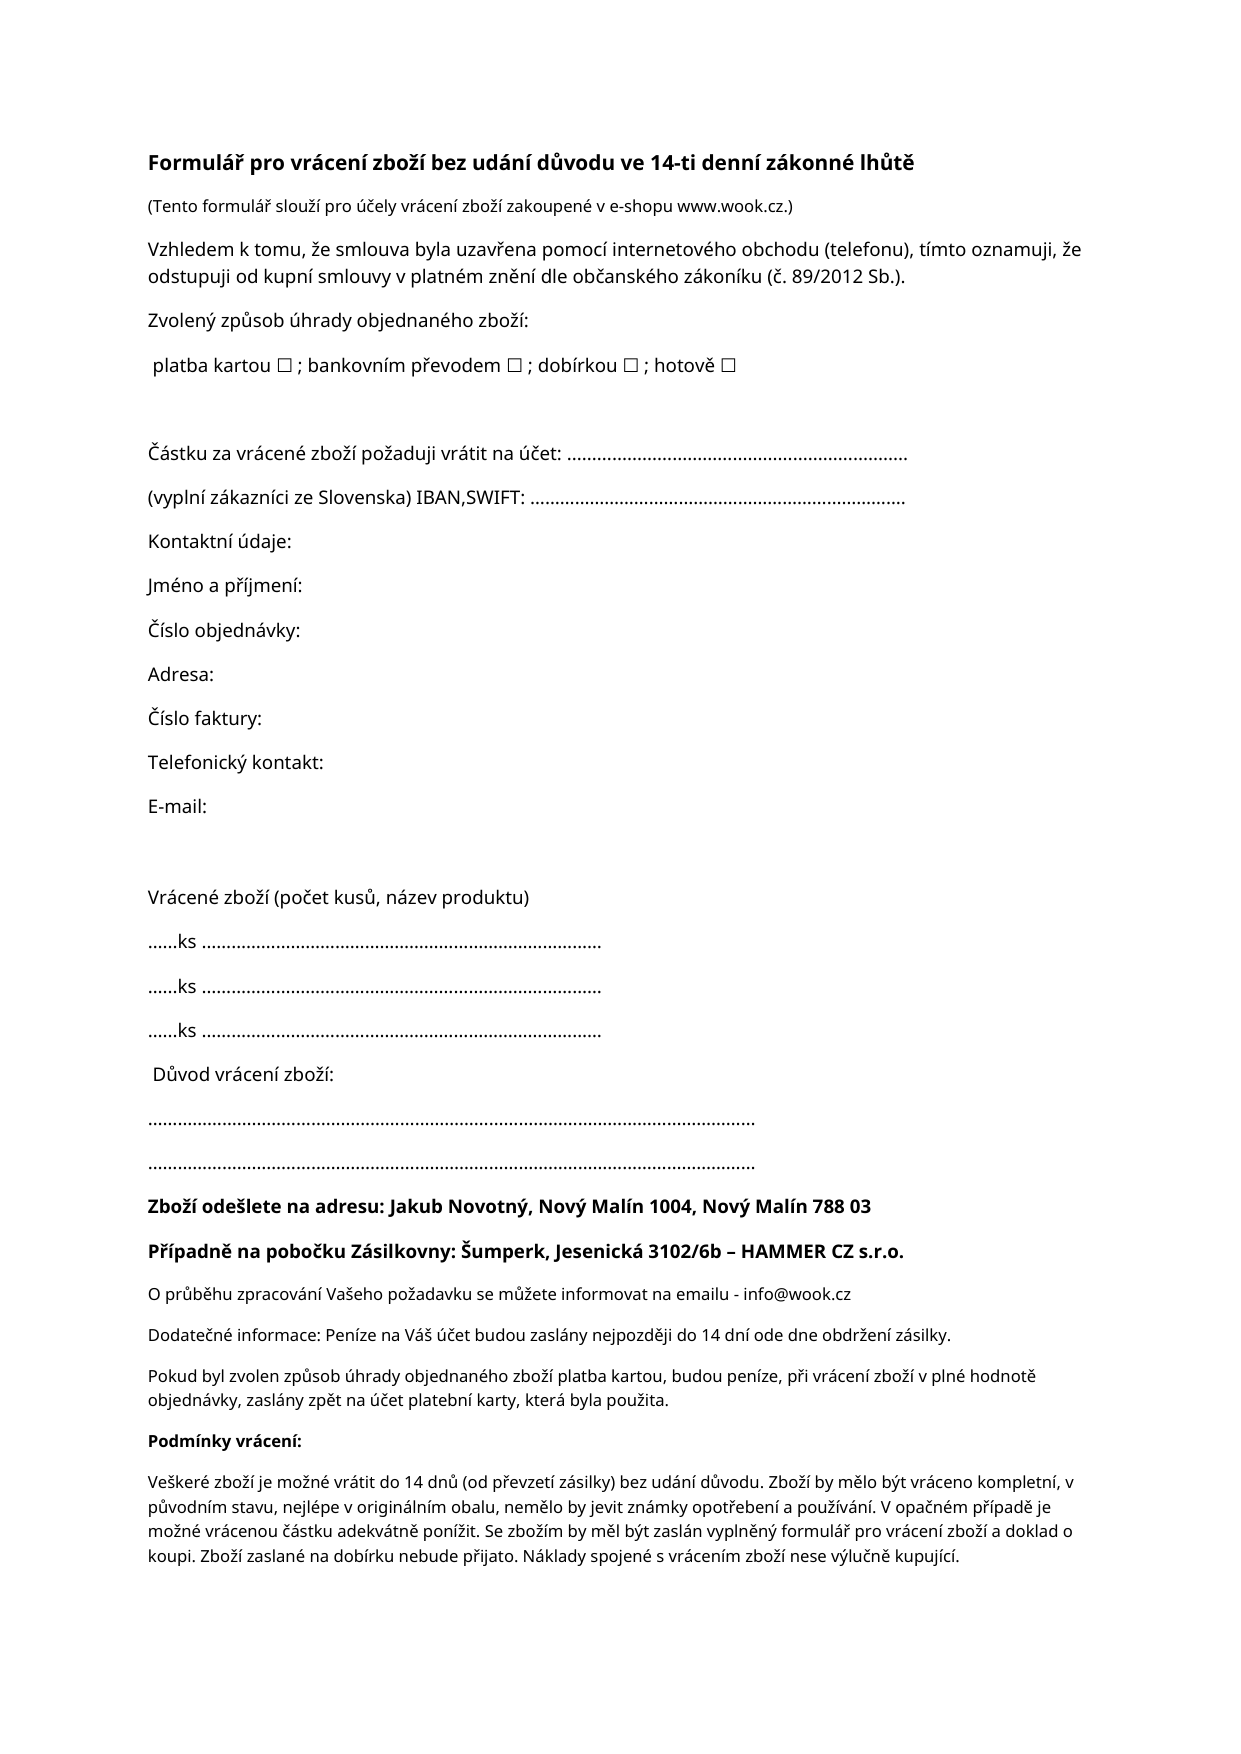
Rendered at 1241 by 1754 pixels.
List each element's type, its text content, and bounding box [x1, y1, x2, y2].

text Adresa: [148, 661, 1093, 687]
text Číslo faktury: [148, 705, 1093, 731]
text …………………………………………………………………………………………………………… [148, 1105, 1093, 1131]
text Dodatečné informace: Peníze na Váš účet budou zaslány nejpozději do 14 dní ode dne obdržení zásilky. [148, 1323, 1093, 1346]
text Částku za vrácené zboží požaduji vrátit na účet: .................................................................... [148, 440, 1093, 466]
text Číslo objednávky: [148, 617, 1093, 642]
text (Tento formulář slouží pro účely vrácení zboží zakoupené v e-shopu www.wook.cz.) [148, 195, 1093, 218]
text Kontaktní údaje: [148, 528, 1093, 554]
text Důvod vrácení zboží: [148, 1061, 1093, 1087]
text …...ks ……………………………………………………………………… [148, 929, 1093, 954]
text Vrácené zboží (počet kusů, název produktu) [148, 884, 1093, 910]
text Případně na pobočku Zásilkovny: Šumperk, Jesenická 3102/6b – HAMMER CZ s.r.o. [148, 1238, 1093, 1263]
text …………………………………………………………………………………………………………… [148, 1149, 1093, 1175]
text Zvolený způsob úhrady objednaného zboží: [148, 308, 1093, 333]
text Formulář pro vrácení zboží bez udání důvodu ve 14-ti denní zákonné lhůtě [148, 148, 1093, 176]
text Podmínky vrácení: [148, 1430, 1093, 1453]
text (vyplní zákazníci ze Slovenska) IBAN,SWIFT: …………………………………………………………………. [148, 484, 1093, 510]
text Vzhledem k tomu, že smlouva byla uzavřena pomocí internetového obchodu (telefonu), tímto oznamuji, že odstupuji od kupní smlouvy v platném znění dle občanského zákoníku (č. 89/2012 Sb.). [148, 236, 1093, 289]
text Jméno a příjmení: [148, 573, 1093, 598]
text Zboží odešlete na adresu: Jakub Novotný, Nový Malín 1004, Nový Malín 788 03 [148, 1194, 1093, 1219]
text E-mail: [148, 793, 1093, 819]
text …...ks ……………………………………………………………………… [148, 1017, 1093, 1043]
text O průběhu zpracování Vašeho požadavku se můžete informovat na emailu - info@wook.cz [148, 1282, 1093, 1305]
text platba kartou ☐ ; bankovním převodem ☐ ; dobírkou ☐ ; hotově ☐ [148, 352, 1093, 377]
text Pokud byl zvolen způsob úhrady objednaného zboží platba kartou, budou peníze, při vrácení zboží v plné hodnotě objednávky, zaslány zpět na účet platební karty, která byla použita. [148, 1364, 1093, 1412]
text …...ks ……………………………………………………………………… [148, 973, 1093, 998]
text Telefonický kontakt: [148, 749, 1093, 775]
text Veškeré zboží je možné vrátit do 14 dnů (od převzetí zásilky) bez udání důvodu. Zboží by mělo být vráceno kompletní, v původním stavu, nejlépe v originálním obalu, nemělo by jevit známky opotřebení a používání. V opačném případě je možné vrácenou částku adekvátně ponížit. Se zbožím by měl být zaslán vyplněný formulář pro vrácení zboží a doklad o koupi. Zboží zaslané na dobírku nebude přijato. Náklady spojené s vrácením zboží nese výlučně kupující. [148, 1471, 1093, 1567]
